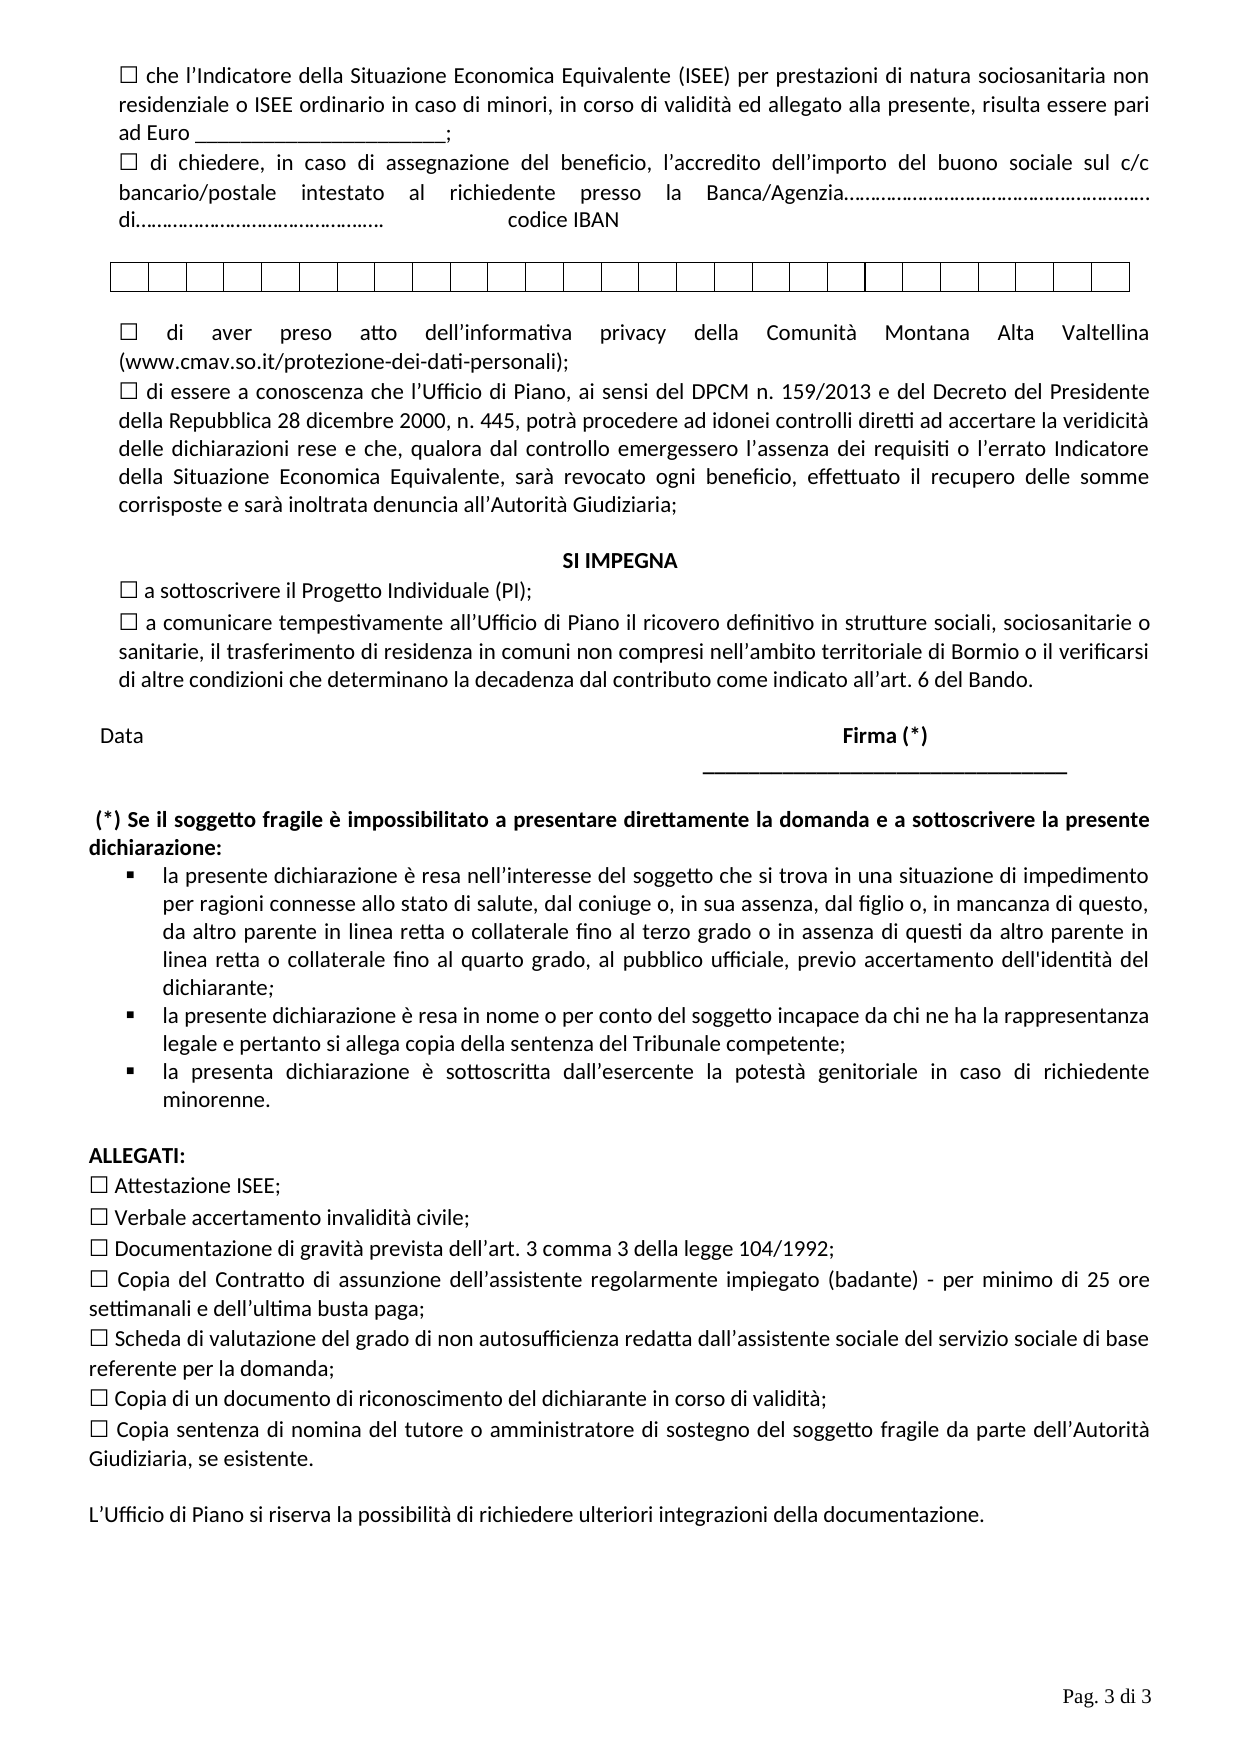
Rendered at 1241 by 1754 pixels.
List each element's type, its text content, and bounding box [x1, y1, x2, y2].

table_header [753, 263, 789, 291]
text Copia sentenza di nomina del tutore o amministratore di sostegno del soggetto fragile da parte dell’Autorità Giudiziaria, se esistente. [89, 1413, 1152, 1472]
table_header [979, 263, 1015, 291]
text a sottoscrivere il Progetto Individuale (PI); [118, 574, 1152, 606]
table_header [602, 263, 638, 291]
table_header [262, 263, 299, 291]
text Verbale accertamento invalidità civile; [89, 1201, 1152, 1232]
list la presenta dichiarazione è sottoscritta dall’esercente la potestà genitoriale in caso di richiedente minorenne. [125, 1057, 1152, 1113]
list la presente dichiarazione è resa nell’interesse del soggetto che si trova in una situazione di impedimento per ragioni connesse allo stato di salute, dal coniuge o, in sua assenza, dal figlio o, in mancanza di questo, da altro parente in linea retta o collaterale fino al terzo grado o in assenza di questi da altro parente in linea retta o collaterale fino al quarto grado, al pubblico ufficiale, previo accertamento dell'identità del dichiarante; [125, 861, 1152, 1001]
table_header [639, 263, 676, 291]
table_header [413, 263, 450, 291]
text Copia di un documento di riconoscimento del dichiarante in corso di validità; [89, 1382, 1152, 1413]
text di aver preso atto dell’informativa privacy della Comunità Montana Alta Valtellina (www.cmav.so.it/protezione-dei-dati-personali); [118, 316, 1152, 375]
table_header [338, 263, 374, 291]
text che l’Indicatore della Situazione Economica Equivalente (ISEE) per prestazioni di natura sociosanitaria non residenziale o ISEE ordinario in caso di minori, in corso di validità ed allegato alla presente, risulta essere pari ad Euro ______________________; [118, 59, 1152, 146]
text Attestazione ISEE; [89, 1169, 1152, 1201]
table_header [903, 263, 940, 291]
text Copia del Contratto di assunzione dell’assistente regolarmente impiegato (badante) - per minimo di 25 ore settimanali e dell’ultima busta paga; [89, 1263, 1152, 1322]
table_header [1054, 263, 1091, 291]
table_header Data [89, 721, 619, 777]
text di essere a conoscenza che l’Ufficio di Piano, ai sensi del DPCM n. 159/2013 e del Decreto del Presidente della Repubblica 28 dicembre 2000, n. 445, potrà procedere ad idonei controlli diretti ad accertare la veridicità delle dichiarazioni rese e che, qualora dal controllo emergessero l’assenza dei requisiti o l’errato Indicatore della Situazione Economica Equivalente, sarà revocato ogni beneficio, effettuato il recupero delle somme corrisposte e sarà inoltrata denuncia all’Autorità Giudiziaria; [118, 375, 1152, 518]
text ALLEGATI: [89, 1141, 1152, 1169]
text di chiedere, in caso di assegnazione del beneficio, l’accredito dell’importo del buono sociale sul c/c bancario/postale intestato al richiedente presso la Banca/Agenzia…………………………………….……………di…………………………………….…. codice IBAN [118, 146, 1152, 234]
table_header [526, 263, 563, 291]
text a comunicare tempestivamente all’Ufficio di Piano il ricovero definitivo in strutture sociali, sociosanitarie o sanitarie, il trasferimento di residenza in comuni non compresi nell’ambito territoriale di Bormio o il verificarsi di altre condizioni che determinano la decadenza dal contributo come indicato all’art. 6 del Bando. [118, 606, 1152, 693]
text L’Ufficio di Piano si riserva la possibilità di richiedere ulteriori integrazioni della documentazione. [89, 1500, 1152, 1528]
table_header [187, 263, 223, 291]
table_header [375, 263, 412, 291]
text (*) Se il soggetto fragile è impossibilitato a presentare direttamente la domanda e a sottoscrivere la presente dichiarazione: [89, 805, 1152, 861]
list la presente dichiarazione è resa in nome o per conto del soggetto incapace da chi ne ha la rappresentanza legale e pertanto si allega copia della sentenza del Tribunale competente; [125, 1001, 1152, 1057]
text Scheda di valutazione del grado di non autosufficienza redatta dall’assistente sociale del servizio sociale di base referente per la domanda; [89, 1322, 1152, 1382]
table_header [564, 263, 601, 291]
table_header [149, 263, 186, 291]
table_header [828, 263, 864, 291]
text SI IMPEGNA [89, 546, 1152, 574]
table_header [1016, 263, 1053, 291]
table_header [790, 263, 827, 291]
table_header [488, 263, 525, 291]
table_header [300, 263, 337, 291]
table_header [941, 263, 978, 291]
table_header [451, 263, 487, 291]
table_header [866, 263, 902, 291]
table_header [111, 263, 148, 291]
table_header [677, 263, 714, 291]
table_header [1092, 263, 1129, 291]
table_header [715, 263, 752, 291]
text Documentazione di gravità prevista dell’art. 3 comma 3 della legge 104/1992; [89, 1232, 1152, 1263]
table_header Firma (*) ________________________________ [620, 721, 1151, 777]
table_header [224, 263, 261, 291]
